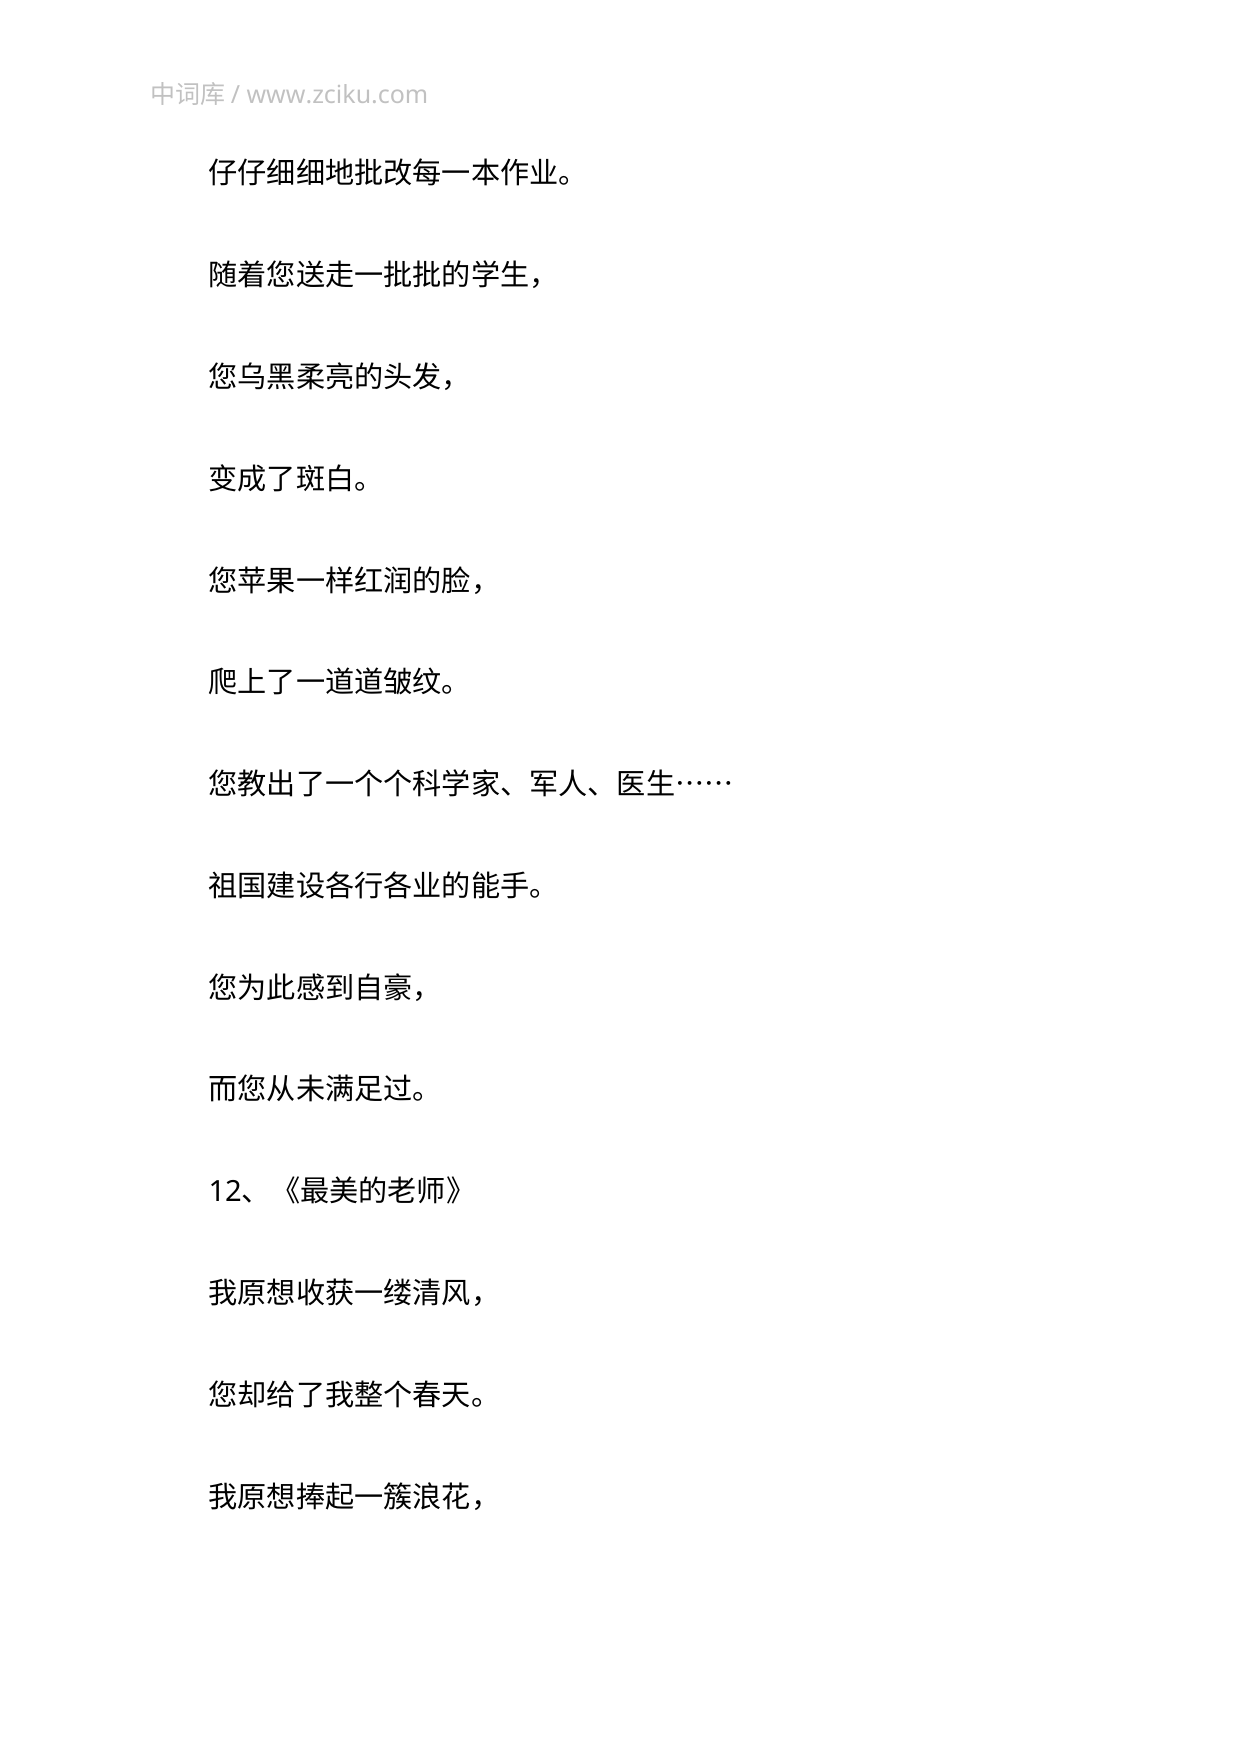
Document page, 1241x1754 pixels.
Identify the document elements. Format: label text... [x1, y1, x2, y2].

text 变成了斑白。 [150, 455, 1090, 498]
text 12、《最美的老师》 [150, 1168, 1090, 1210]
text 您教出了一个个科学家、军人、医生…… [150, 761, 1090, 803]
text 您却给了我整个春天。 [150, 1371, 1090, 1414]
text 我原想捧起一簇浪花， [150, 1473, 1090, 1516]
text 而您从未满足过。 [150, 1066, 1090, 1108]
text 您乌黑柔亮的头发， [150, 353, 1090, 396]
text 爬上了一道道皱纹。 [150, 659, 1090, 701]
text 仔仔细细地批改每一本作业。 [150, 150, 1090, 192]
text 您为此感到自豪， [150, 964, 1090, 1006]
text 您苹果一样红润的脸， [150, 557, 1090, 599]
text 我原想收获一缕清风， [150, 1270, 1090, 1312]
text 祖国建设各行各业的能手。 [150, 862, 1090, 905]
text 随着您送走一批批的学生， [150, 252, 1090, 294]
